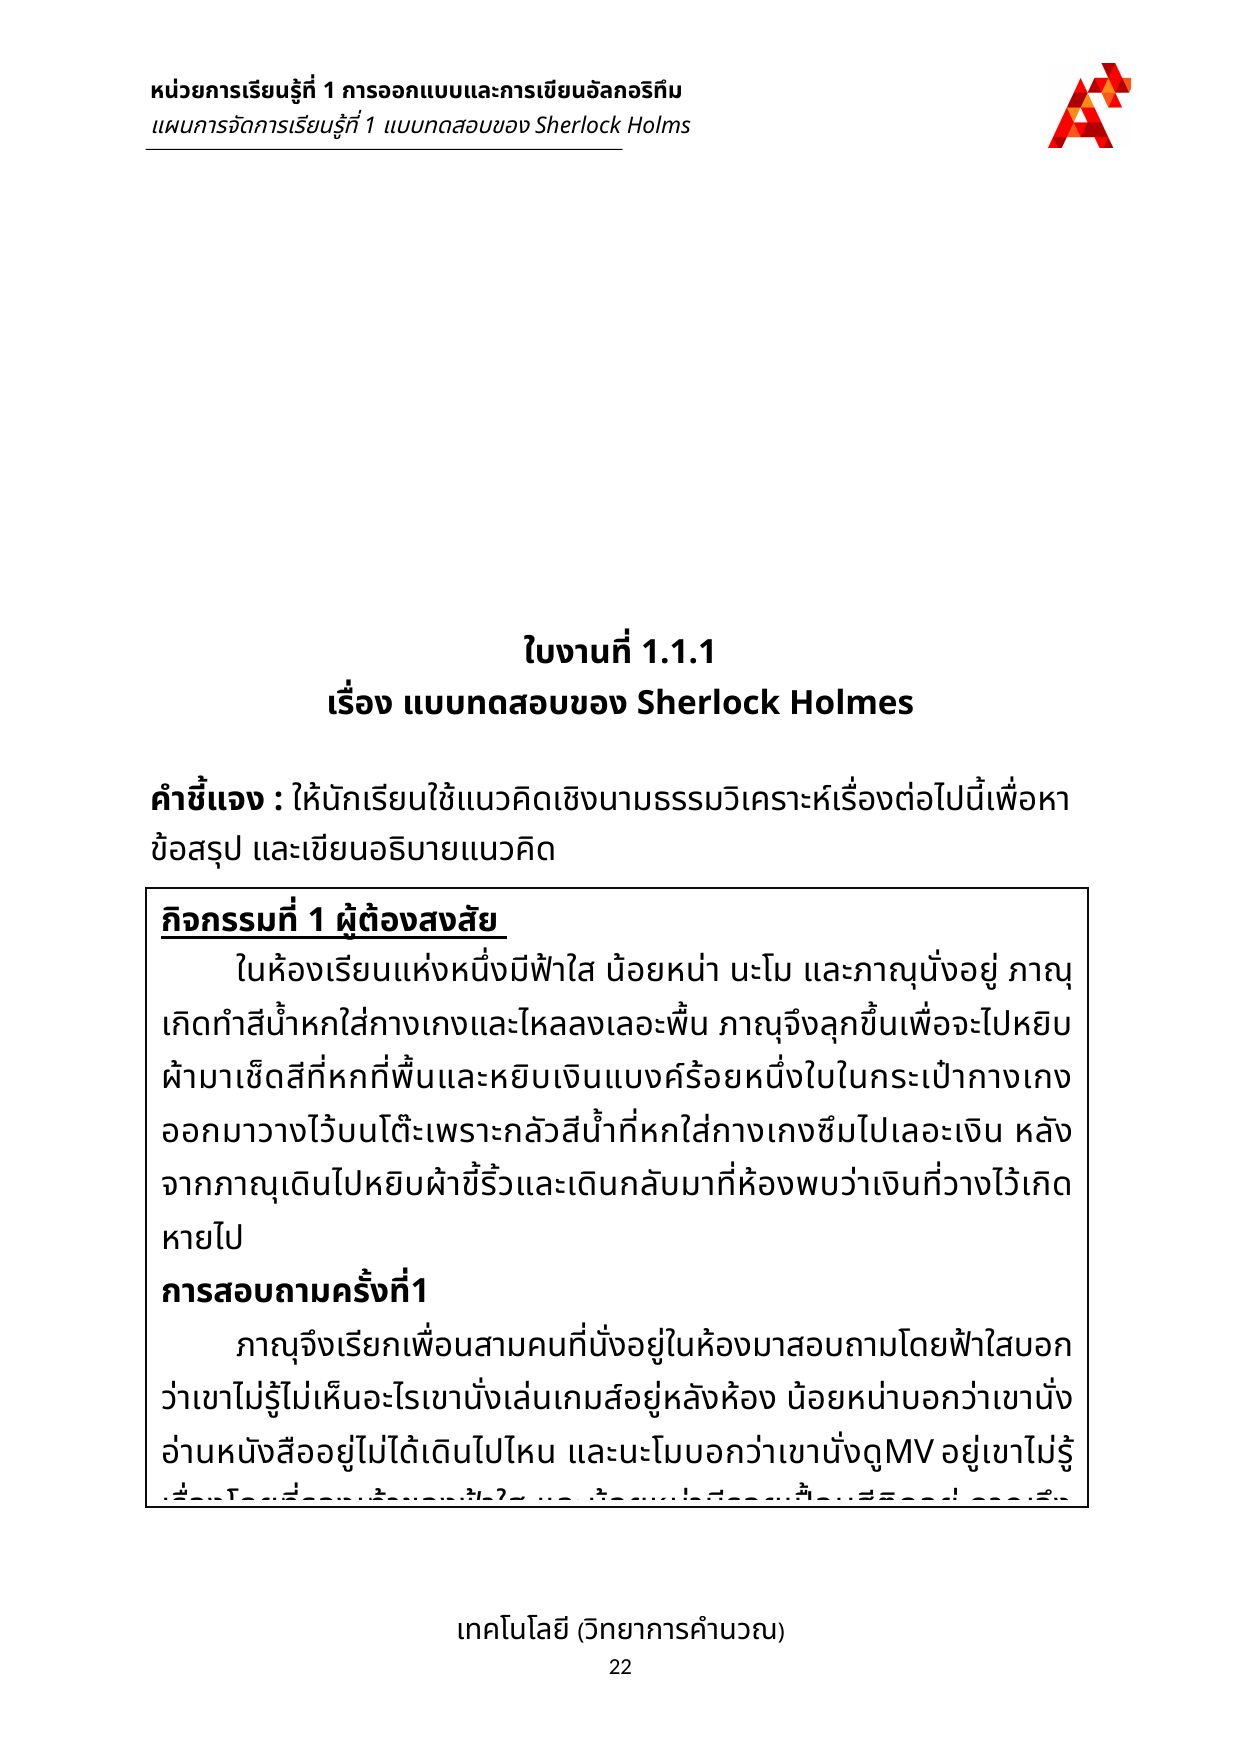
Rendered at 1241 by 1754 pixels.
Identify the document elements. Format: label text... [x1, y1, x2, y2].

text เรื่อง แบบทดสอบของ Sherlock Holmes [150, 679, 1090, 729]
picture [1046, 63, 1131, 148]
text ใบงานที่ 1.1.1 [150, 628, 1090, 679]
text คำชี้แจง : ให้นักเรียนใช้แนวคิดเชิงนามธรรมวิเคราะห์เรื่องต่อไปนี้เพื่อหาข้อสรุป และเขียนอธิบายแนวคิด [150, 775, 1090, 876]
